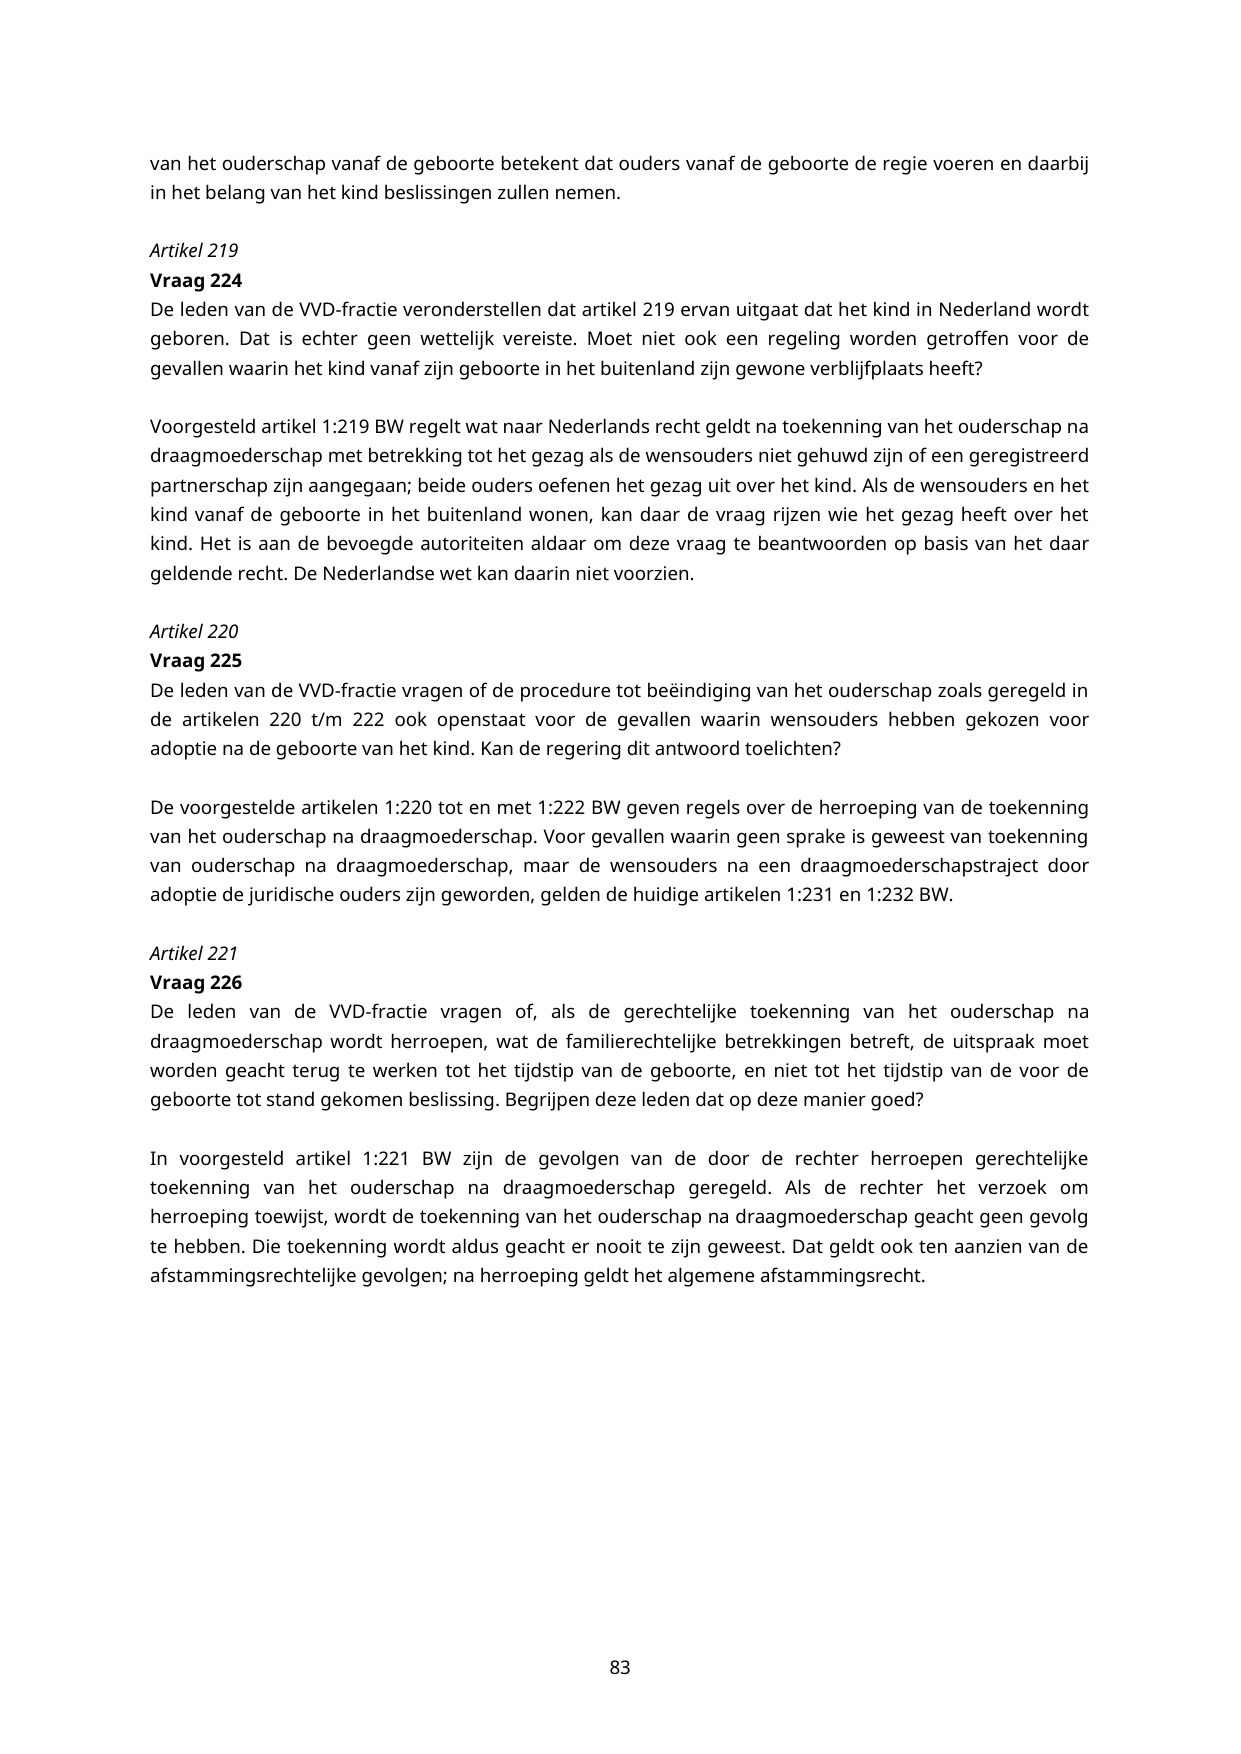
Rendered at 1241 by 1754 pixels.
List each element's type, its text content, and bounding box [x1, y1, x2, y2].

text In voorgesteld artikel 1:221 BW zijn de gevolgen van de door de rechter herroepen gerechtelijke toekenning van het ouderschap na draagmoederschap geregeld. Als de rechter het verzoek om herroeping toewijst, wordt de toekenning van het ouderschap na draagmoederschap geacht geen gevolg te hebben. Die toekenning wordt aldus geacht er nooit te zijn geweest. Dat geldt ook ten aanzien van de afstammingsrechtelijke gevolgen; na herroeping geldt het algemene afstammingsrecht. [150, 1145, 1090, 1288]
text Artikel 219 [150, 238, 1090, 263]
text Vraag 225 [150, 648, 1090, 673]
text De voorgestelde artikelen 1:220 tot en met 1:222 BW geven regels over de herroeping van de toekenning van het ouderschap na draagmoederschap. Voor gevallen waarin geen sprake is geweest van toekenning van ouderschap na draagmoederschap, maar de wensouders na een draagmoederschapstraject door adoptie de juridische ouders zijn geworden, gelden de huidige artikelen 1:231 en 1:232 BW. [150, 794, 1090, 907]
text De leden van de VVD-fractie veronderstellen dat artikel 219 ervan uitgaat dat het kind in Nederland wordt geboren. Dat is echter geen wettelijk vereiste. Moet niet ook een regeling worden getroffen voor de gevallen waarin het kind vanaf zijn geboorte in het buitenland zijn gewone verblijfplaats heeft? [150, 296, 1090, 380]
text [150, 150, 1090, 205]
text Artikel 221 [150, 940, 1090, 966]
text Artikel 220 [150, 618, 1090, 644]
text Voorgesteld artikel 1:219 BW regelt wat naar Nederlands recht geldt na toekenning van het ouderschap na draagmoederschap met betrekking tot het gezag als de wensouders niet gehuwd zijn of een geregistreerd partnerschap zijn aangegaan; beide ouders oefenen het gezag uit over het kind. Als de wensouders en het kind vanaf de geboorte in het buitenland wonen, kan daar de vraag rijzen wie het gezag heeft over het kind. Het is aan de bevoegde autoriteiten aldaar om deze vraag te beantwoorden op basis van het daar geldende recht. De Nederlandse wet kan daarin niet voorzien. [150, 413, 1090, 585]
text De leden van de VVD-fractie vragen of de procedure tot beëindiging van het ouderschap zoals geregeld in de artikelen 220 t/m 222 ook openstaat voor de gevallen waarin wensouders hebben gekozen voor adoptie na de geboorte van het kind. Kan de regering dit antwoord toelichten? [150, 677, 1090, 761]
text De leden van de VVD-fractie vragen of, als de gerechtelijke toekenning van het ouderschap na draagmoederschap wordt herroepen, wat de familierechtelijke betrekkingen betreft, de uitspraak moet worden geacht terug te werken tot het tijdstip van de geboorte, en niet tot het tijdstip van de voor de geboorte tot stand gekomen beslissing. Begrijpen deze leden dat op deze manier goed? [150, 999, 1090, 1112]
text Vraag 224 [150, 267, 1090, 293]
text Vraag 226 [150, 969, 1090, 995]
